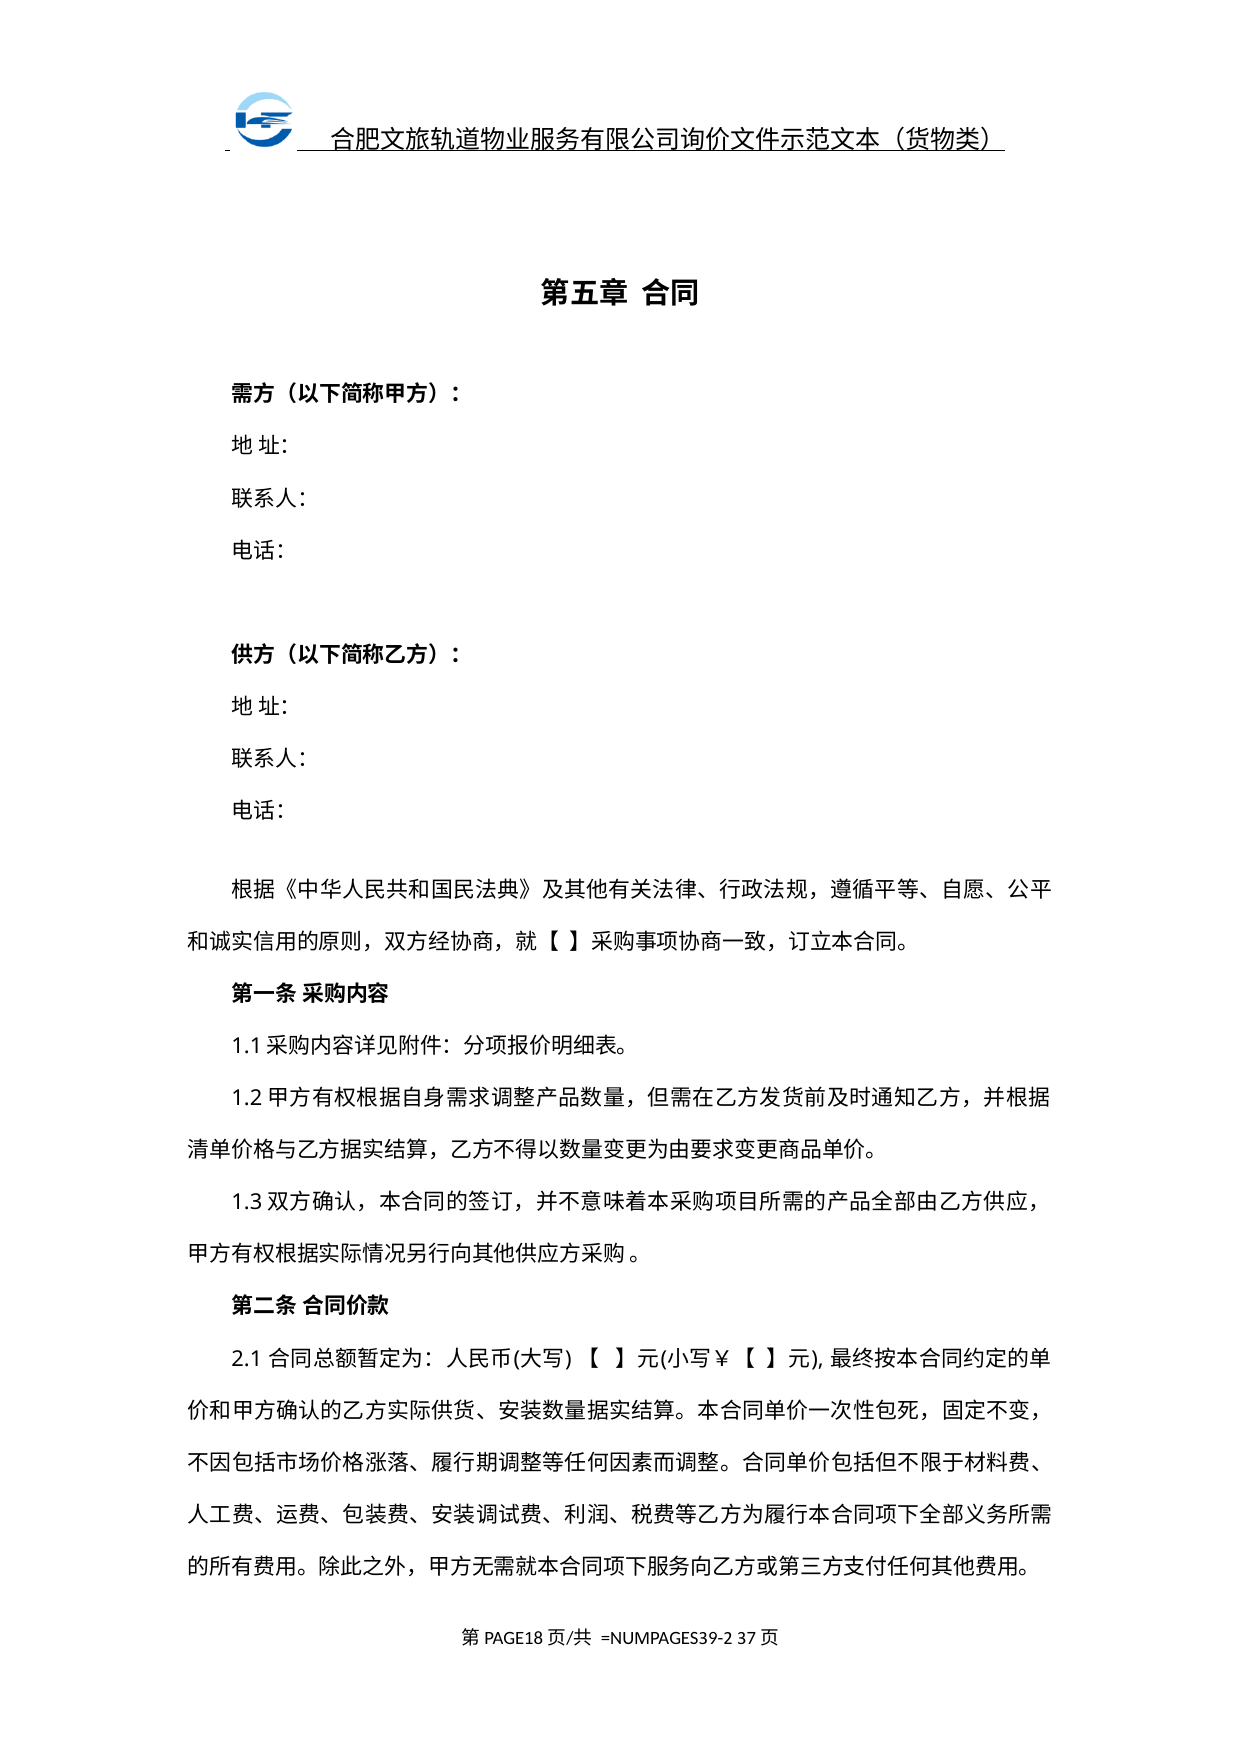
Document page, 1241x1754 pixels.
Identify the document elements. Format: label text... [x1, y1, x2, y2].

text 联系人： [187, 725, 1053, 777]
text 根据《中华人民共和国民法典》及其他有关法律、行政法规，遵循平等、自愿、公平和诚实信用的原则，双方经协商，就【 】采购事项协商一致，订立本合同。 [187, 856, 1053, 960]
text 第一条 采购内容 [187, 960, 1053, 1012]
text 电话： [187, 516, 1053, 568]
text 第二条 合同价款 [187, 1272, 1053, 1324]
text 需方（以下简称甲方）： [187, 360, 1053, 412]
text 联系人： [187, 464, 1053, 516]
text 1.1采购内容详见附件：分项报价明细表。 [187, 1012, 1053, 1064]
text 地 址： [187, 673, 1053, 725]
text 电话： [187, 777, 1053, 829]
text 供方（以下简称乙方）： [187, 621, 1053, 673]
picture [229, 90, 298, 149]
text 1.2甲方有权根据自身需求调整产品数量，但需在乙方发货前及时通知乙方，并根据清单价格与乙方据实结算，乙方不得以数量变更为由要求变更商品单价。 [187, 1064, 1053, 1168]
text 1.3双方确认，本合同的签订，并不意味着本采购项目所需的产品全部由乙方供应，甲方有权根据实际情况另行向其他供应方采购 。 [187, 1168, 1053, 1272]
text 地 址： [187, 412, 1053, 464]
text 第五章 合同 [187, 258, 1053, 323]
text 2.1 合同总额暂定为：人民币(大写) 【 】元(小写￥【 】元), 最终按本合同约定的单价和甲方确认的乙方实际供货、安装数量据实结算。本合同单价一次性包死，固定不变，不因包括市场价格涨落、履行期调整等任何因素而调整。合同单价包括但不限于材料费、人工费、运费、包装费、安装调试费、利润、税费等乙方为履行本合同项下全部义务所需的所有费用。除此之外，甲方无需就本合同项下服务向乙方或第三方支付任何其他费用。 [187, 1324, 1053, 1585]
